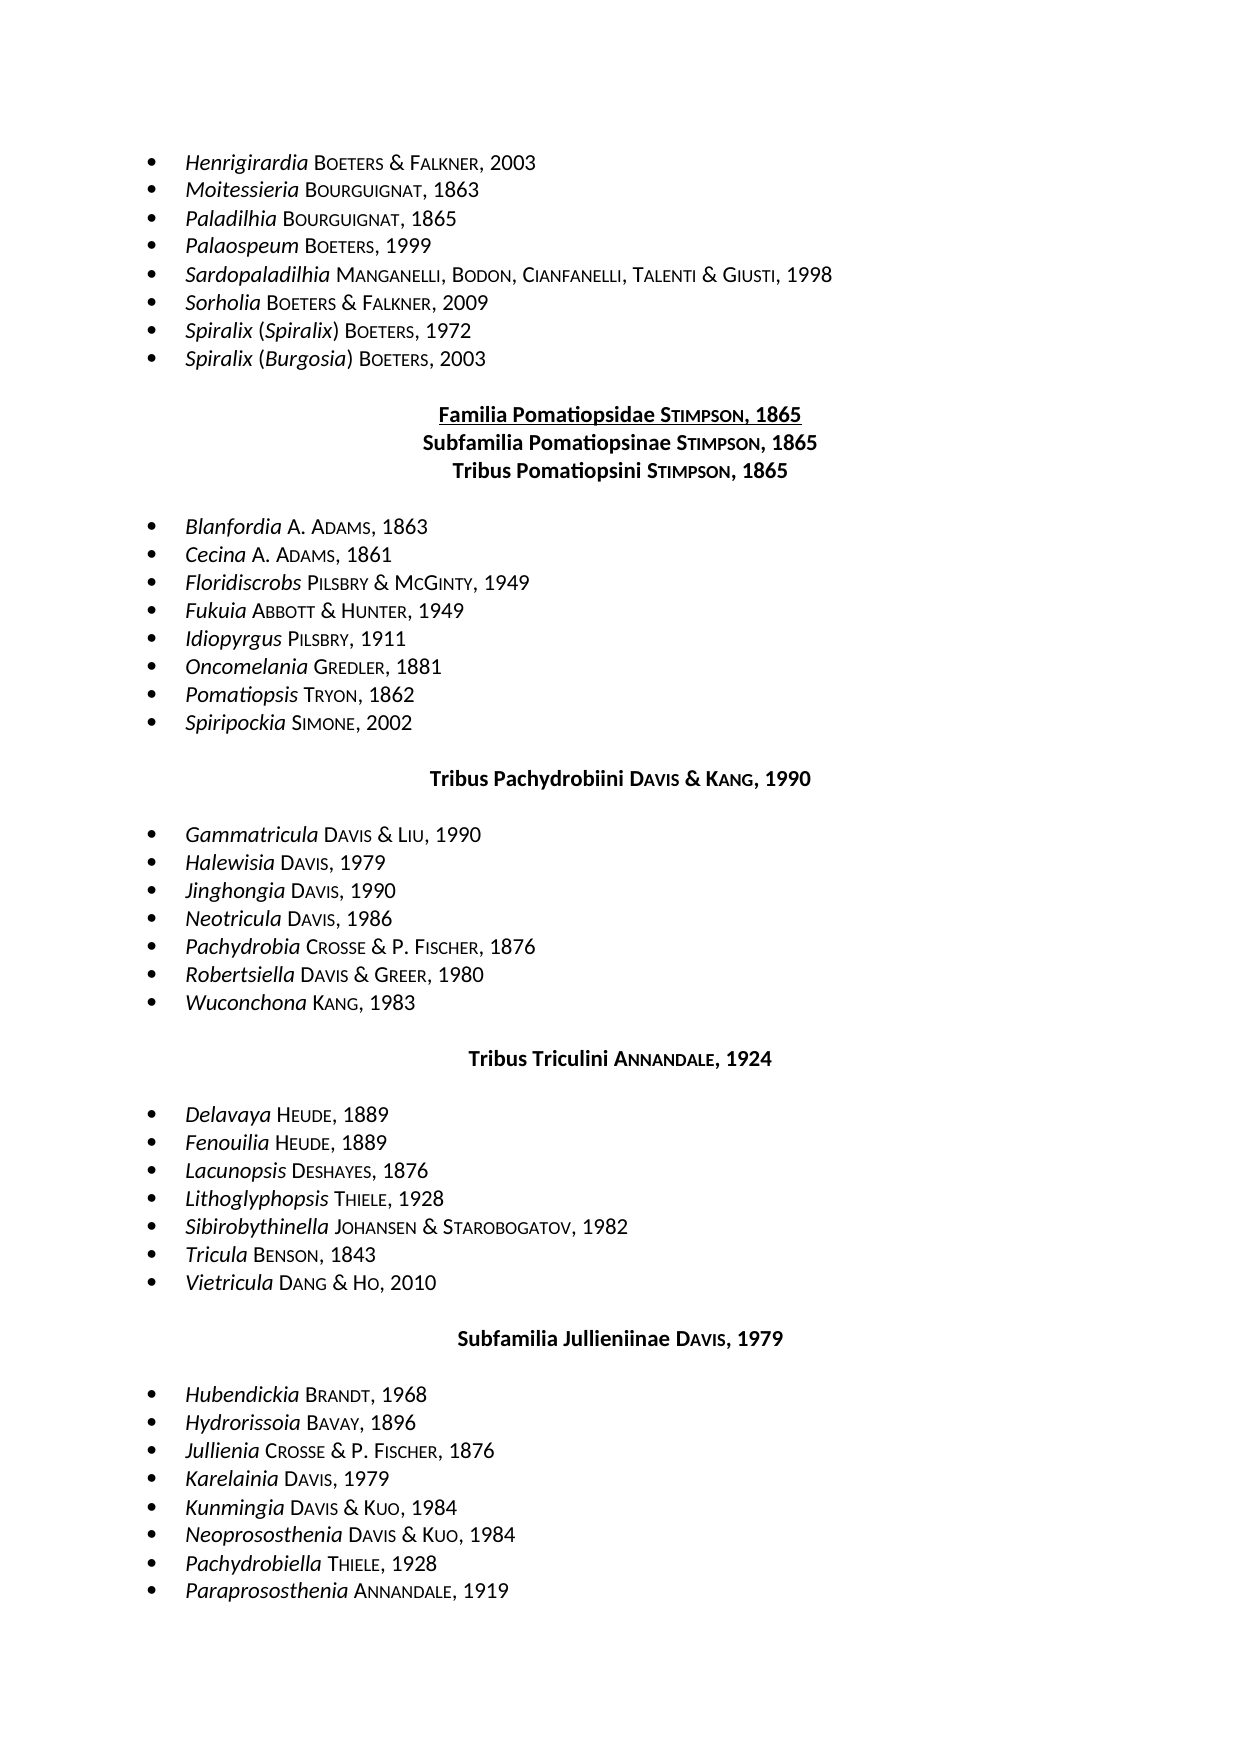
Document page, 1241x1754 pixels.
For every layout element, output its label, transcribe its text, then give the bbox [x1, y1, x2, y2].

list Kunmingia Davis & Kuo, 1984 [148, 1493, 1093, 1521]
text Tribus Pomatiopsini Stimpson, 1865 [148, 456, 1093, 484]
list Sardopaladilhia Manganelli, Bodon, Cianfanelli, Talenti & Giusti, 1998 [148, 260, 1093, 288]
list Oncomelania Gredler, 1881 [148, 652, 1093, 680]
list Halewisia Davis, 1979 [148, 848, 1093, 876]
list Henrigirardia Boeters & Falkner, 2003 [148, 148, 1093, 176]
text Subfamilia Pomatiopsinae Stimpson, 1865 [148, 428, 1093, 456]
list Vietricula Dang & Ho, 2010 [148, 1268, 1093, 1296]
list Pomatiopsis Tryon, 1862 [148, 680, 1093, 708]
list Sibirobythinella Johansen & Starobogatov, 1982 [148, 1212, 1093, 1240]
list Gammatricula Davis & Liu, 1990 [148, 820, 1093, 848]
list Floridiscrobs Pilsbry & McGinty, 1949 [148, 568, 1093, 596]
list Palaospeum Boeters, 1999 [148, 232, 1093, 260]
list Paraprososthenia Annandale, 1919 [148, 1577, 1093, 1605]
list Neoprososthenia Davis & Kuo, 1984 [148, 1521, 1093, 1549]
list Cecina A. Adams, 1861 [148, 540, 1093, 568]
list Tricula Benson, 1843 [148, 1240, 1093, 1268]
list Wuconchona Kang, 1983 [148, 988, 1093, 1016]
list Spiralix (Spiralix) Boeters, 1972 [148, 316, 1093, 344]
list Pachydrobiella Thiele, 1928 [148, 1549, 1093, 1577]
list Moitessieria Bourguignat, 1863 [148, 176, 1093, 204]
list Neotricula Davis, 1986 [148, 904, 1093, 932]
text Tribus Triculini Annandale, 1924 [148, 1044, 1093, 1072]
list Hydrorissoia Bavay, 1896 [148, 1408, 1093, 1437]
list Paladilhia Bourguignat, 1865 [148, 204, 1093, 232]
list Pachydrobia Crosse & P. Fischer, 1876 [148, 932, 1093, 960]
list Spiripockia Simone, 2002 [148, 708, 1093, 736]
list Blanfordia A. Adams, 1863 [148, 512, 1093, 540]
list Karelainia Davis, 1979 [148, 1464, 1093, 1493]
text Tribus Pachydrobiini Davis & Kang, 1990 [148, 764, 1093, 792]
list Fenouilia Heude, 1889 [148, 1128, 1093, 1156]
list Jinghongia Davis, 1990 [148, 876, 1093, 904]
list Fukuia Abbott & Hunter, 1949 [148, 596, 1093, 624]
list Robertsiella Davis & Greer, 1980 [148, 960, 1093, 988]
text Familia Pomatiopsidae Stimpson, 1865 [148, 400, 1093, 428]
list Spiralix (Burgosia) Boeters, 2003 [148, 344, 1093, 372]
list Idiopyrgus Pilsbry, 1911 [148, 624, 1093, 652]
list Sorholia Boeters & Falkner, 2009 [148, 288, 1093, 316]
text Subfamilia Jullieniinae Davis, 1979 [148, 1324, 1093, 1352]
list Hubendickia Brandt, 1968 [148, 1381, 1093, 1408]
list Delavaya Heude, 1889 [148, 1100, 1093, 1128]
list Lacunopsis Deshayes, 1876 [148, 1156, 1093, 1184]
list Jullienia Crosse & P. Fischer, 1876 [148, 1437, 1093, 1464]
list Lithoglyphopsis Thiele, 1928 [148, 1184, 1093, 1212]
